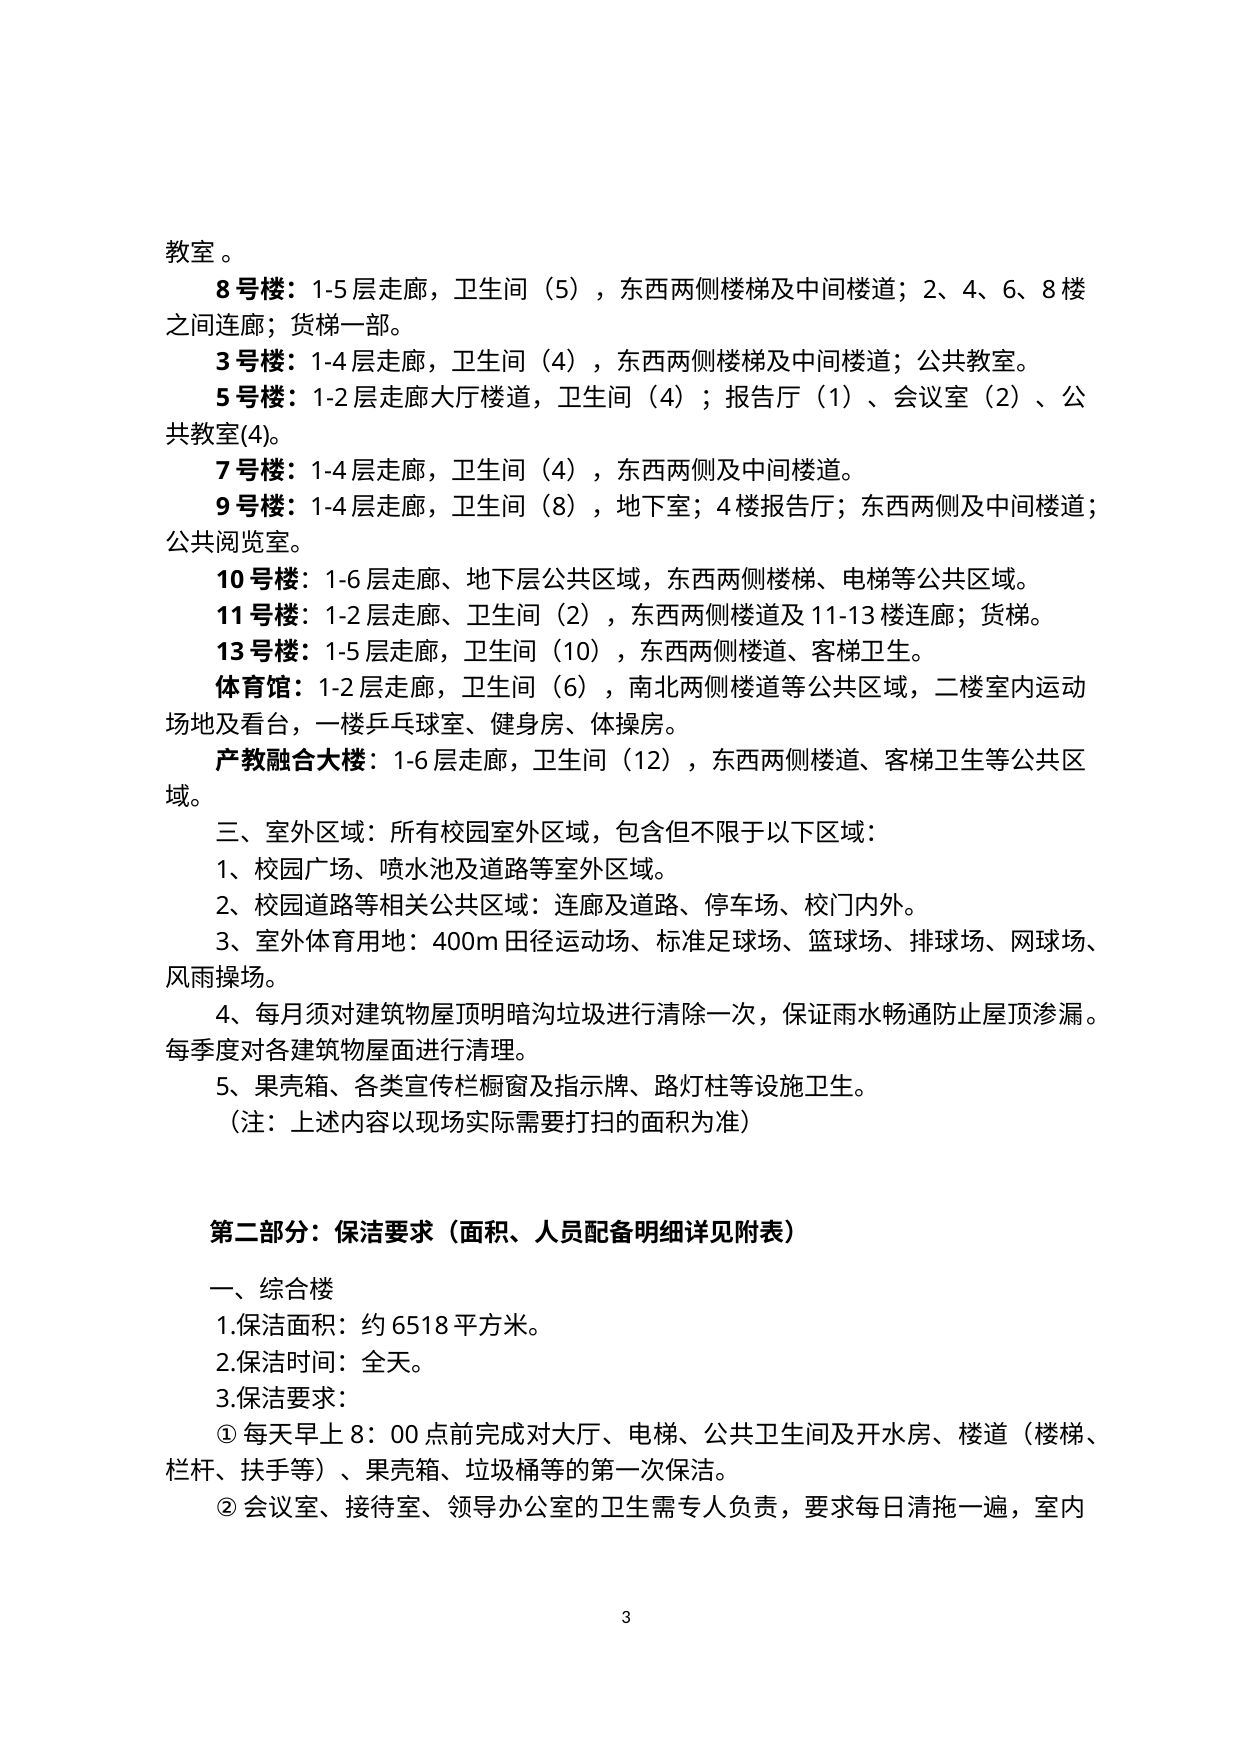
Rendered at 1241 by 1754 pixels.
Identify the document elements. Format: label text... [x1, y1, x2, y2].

text （注：上述内容以现场实际需要打扫的面积为准） [165, 1103, 1087, 1139]
text 10号楼：1-6层走廊、地下层公共区域，东西两侧楼梯、电梯等公共区域。 [165, 559, 1087, 595]
text 13号楼：1-5层走廊，卫生间（10），东西两侧楼道、客梯卫生。 [165, 632, 1087, 668]
text 产教融合大楼：1-6层走廊，卫生间（12），东西两侧楼道、客梯卫生等公共区域。 [165, 740, 1087, 813]
text 11号楼：1-2层走廊、卫生间（2），东西两侧楼道及11-13楼连廊；货梯。 [165, 595, 1087, 632]
text 5、果壳箱、各类宣传栏橱窗及指示牌、路灯柱等设施卫生。 [165, 1067, 1087, 1103]
text 9号楼：1-4层走廊，卫生间（8），地下室；4楼报告厅；东西两侧及中间楼道；公共阅览室。 [165, 487, 1087, 559]
text 8号楼：1-5层走廊，卫生间（5），东西两侧楼梯及中间楼道；2、4、6、8楼之间连廊；货梯一部。 [165, 269, 1087, 342]
text 1、校园广场、喷水池及道路等室外区域。 [165, 849, 1087, 885]
text 2.保洁时间：全天。 [165, 1342, 1087, 1378]
subtitle 第二部分：保洁要求（面积、人员配备明细详见附表） [165, 1198, 1087, 1263]
text 3.保洁要求： [165, 1378, 1087, 1414]
text 5号楼：1-2层走廊大厅楼道，卫生间（4）；报告厅（1）、会议室（2）、公共教室(4)。 [165, 378, 1087, 450]
text 3、室外体育用地：400m田径运动场、标准足球场、篮球场、排球场、网球场、风雨操场。 [165, 922, 1087, 994]
text ①每天早上8：00点前完成对大厅、电梯、公共卫生间及开水房、楼道（楼梯、栏杆、扶手等）、果壳箱、垃圾桶等的第一次保洁。 [165, 1414, 1087, 1487]
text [165, 233, 1087, 269]
text 3号楼：1-4层走廊，卫生间（4），东西两侧楼梯及中间楼道；公共教室。 [165, 342, 1087, 378]
text 7号楼：1-4层走廊，卫生间（4），东西两侧及中间楼道。 [165, 450, 1087, 487]
text 体育馆：1-2层走廊，卫生间（6），南北两侧楼道等公共区域，二楼室内运动场地及看台，一楼乒乓球室、健身房、体操房。 [165, 668, 1087, 740]
text 1.保洁面积：约6518平方米。 [165, 1306, 1087, 1342]
text 一、综合楼 [165, 1269, 1087, 1306]
text 4、每月须对建筑物屋顶明暗沟垃圾进行清除一次，保证雨水畅通防止屋顶渗漏。每季度对各建筑物屋面进行清理。 [165, 994, 1087, 1067]
text 2、校园道路等相关公共区域：连廊及道路、停车场、校门内外。 [165, 885, 1087, 922]
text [165, 1487, 1087, 1523]
text 三、室外区域：所有校园室外区域，包含但不限于以下区域： [165, 813, 1087, 849]
